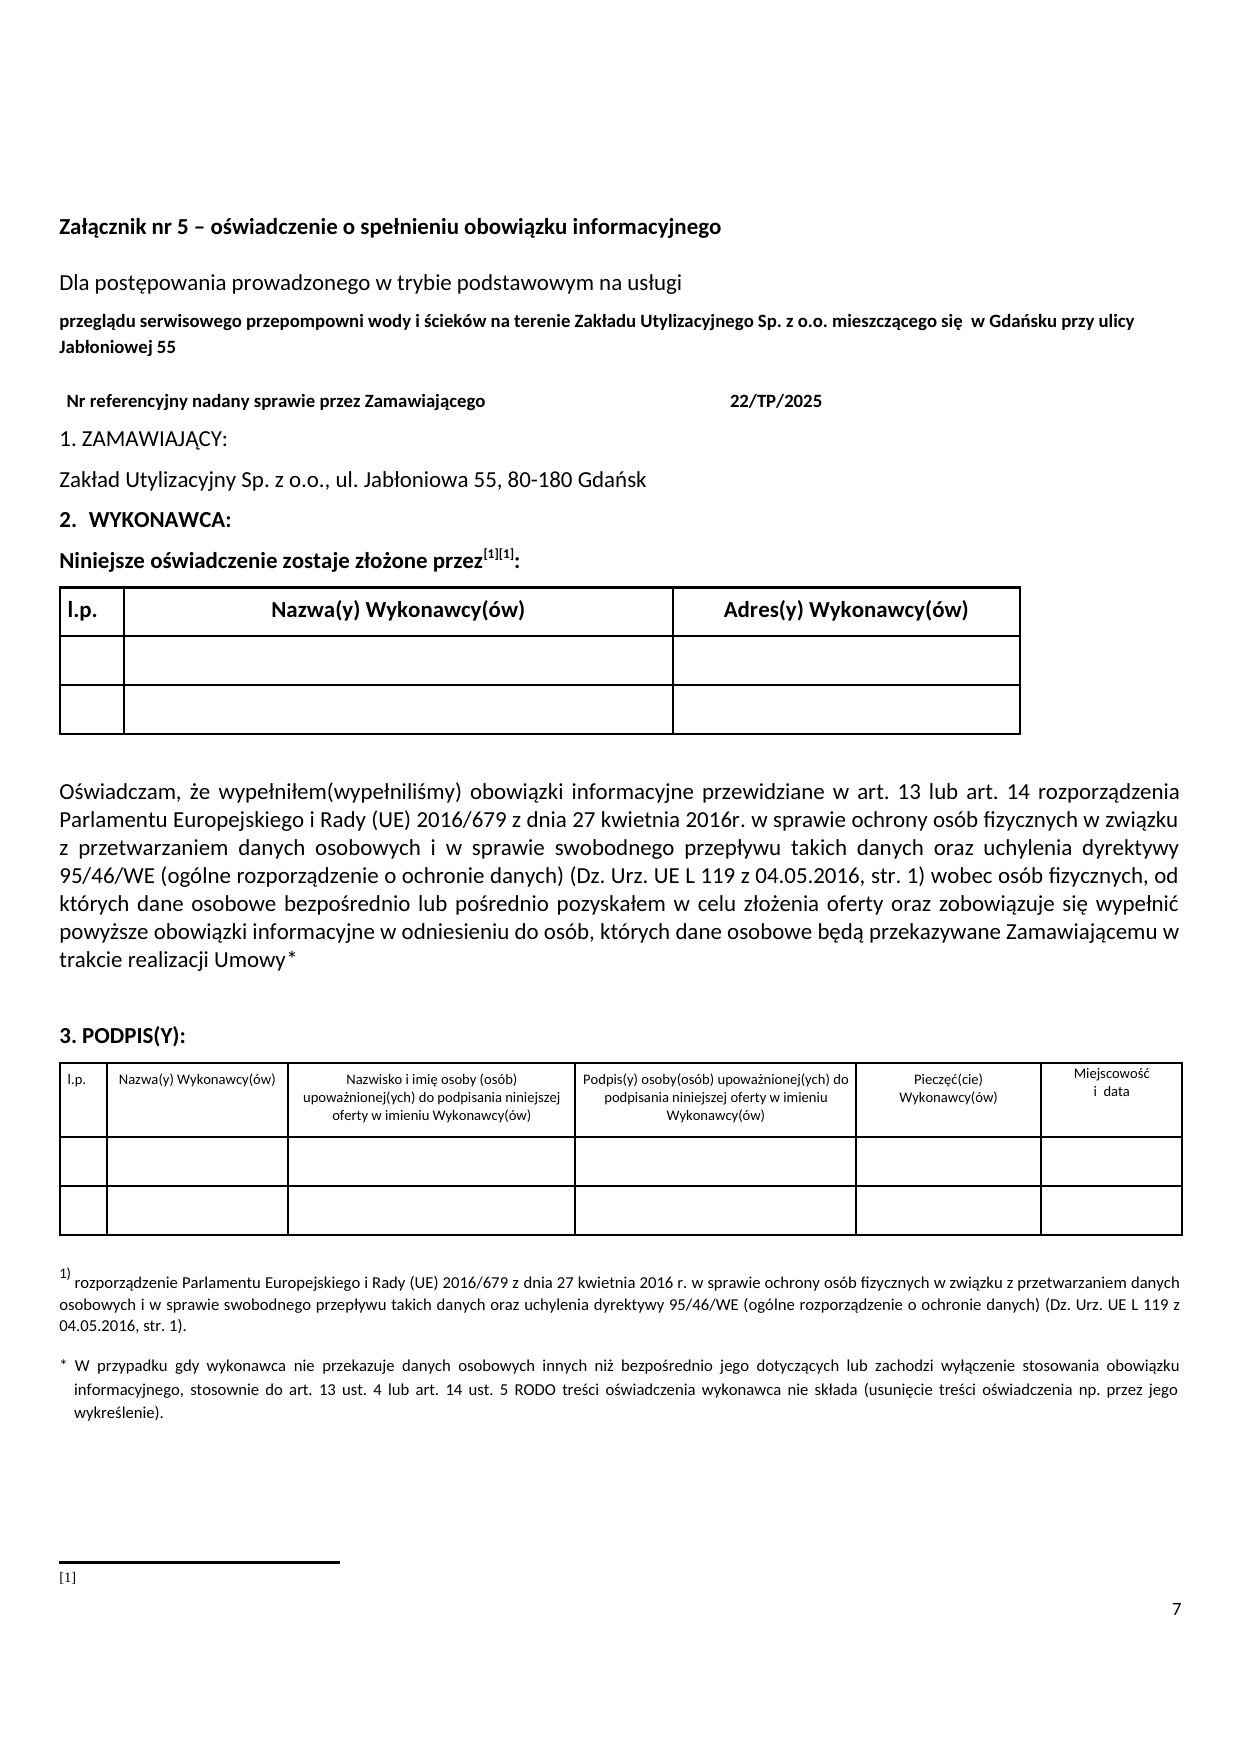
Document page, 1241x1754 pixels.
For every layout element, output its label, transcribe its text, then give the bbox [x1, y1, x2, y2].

text przeglądu serwisowego przepompowni wody i ścieków na terenie Zakładu Utylizacyjnego Sp. z o.o. mieszczącego się w Gdańsku przy ulicy Jabłoniowej 55 [59, 309, 1181, 358]
text Dla postępowania prowadzonego w trybie podstawowym na usługi [59, 241, 1181, 297]
list Zakład Utylizacyjny Sp. z o.o., ul. Jabłoniowa 55, 80-180 Gdańsk [59, 465, 1181, 493]
table_header 22/TP/2025 [723, 383, 1019, 424]
table_header Miejscowość i data [1042, 1064, 1181, 1136]
table_cell [61, 1138, 106, 1185]
table_cell [1042, 1138, 1181, 1185]
table_cell [289, 1138, 574, 1185]
text 3. PODPIS(Y): [59, 1021, 1181, 1049]
table_cell [576, 1187, 855, 1234]
table_header Nr referencyjny nadany sprawie przez Zamawiającego [59, 383, 722, 424]
table_header Nazwa(y) Wykonawcy(ów) [108, 1064, 287, 1136]
table_header Podpis(y) osoby(osób) upoważnionej(ych) do podpisania niniejszej oferty w imieniu Wykonawcy(ów) [576, 1064, 855, 1136]
table_header l.p. [61, 1064, 106, 1136]
text 1. ZAMAWIAJĄCY: [59, 424, 1181, 452]
table_cell [674, 637, 1019, 684]
table_cell [857, 1187, 1040, 1234]
table_cell [125, 686, 672, 733]
table_cell [125, 637, 672, 684]
table_cell [108, 1187, 287, 1234]
text Załącznik nr 5 – oświadczenie o spełnieniu obowiązku informacyjnego [59, 212, 1181, 241]
table_header Nazwisko i imię osoby (osób) upoważnionej(ych) do podpisania niniejszej oferty w imieniu Wykonawcy(ów) [289, 1064, 574, 1136]
list WYKONAWCA: [59, 505, 1181, 533]
table_header Nazwa(y) Wykonawcy(ów) [125, 589, 672, 635]
table_cell [674, 686, 1019, 733]
text 1) rozporządzenie Parlamentu Europejskiego i Rady (UE) 2016/679 z dnia 27 kwietnia 2016 r. w sprawie ochrony osób fizycznych w związku z przetwarzaniem danych osobowych i w sprawie swobodnego przepływu takich danych oraz uchylenia dyrektywy 95/46/WE (ogólne rozporządzenie o ochronie danych) (Dz. Urz. UE L 119 z 04.05.2016, str. 1). [59, 1264, 1181, 1335]
text Oświadczam, że wypełniłem(wypełniliśmy) obowiązki informacyjne przewidziane w art. 13 lub art. 14 rozporządzenia Parlamentu Europejskiego i Rady (UE) 2016/679 z dnia 27 kwietnia 2016r. w sprawie ochrony osób fizycznych w związku z przetwarzaniem danych osobowych i w sprawie swobodnego przepływu takich danych oraz uchylenia dyrektywy 95/46/WE (ogólne rozporządzenie o ochronie danych) (Dz. Urz. UE L 119 z 04.05.2016, str. 1) wobec osób fizycznych, od których dane osobowe bezpośrednio lub pośrednio pozyskałem w celu złożenia oferty oraz zobowiązuje się wypełnić powyższe obowiązki informacyjne w odniesieniu do osób, których dane osobowe będą przekazywane Zamawiającemu w trakcie realizacji Umowy* [59, 777, 1181, 973]
table_cell [576, 1138, 855, 1185]
table_cell [108, 1138, 287, 1185]
text * W przypadku gdy wykonawca nie przekazuje danych osobowych innych niż bezpośrednio jego dotyczących lub zachodzi wyłączenie stosowania obowiązku informacyjnego, stosownie do art. 13 ust. 4 lub art. 14 ust. 5 RODO treści oświadczenia wykonawca nie składa (usunięcie treści oświadczenia np. przez jego wykreślenie). [59, 1355, 1181, 1422]
table_cell [61, 1187, 106, 1234]
table_cell [289, 1187, 574, 1234]
table_header Adres(y) Wykonawcy(ów) [674, 589, 1019, 635]
table_cell [857, 1138, 1040, 1185]
table_cell [61, 637, 123, 684]
table_header Pieczęć(cie) Wykonawcy(ów) [857, 1064, 1040, 1136]
table_cell [1042, 1187, 1181, 1234]
table_header l.p. [61, 589, 123, 635]
table_cell [61, 686, 123, 733]
text Niniejsze oświadczenie zostaje złożone przez[1]: [59, 546, 1181, 574]
